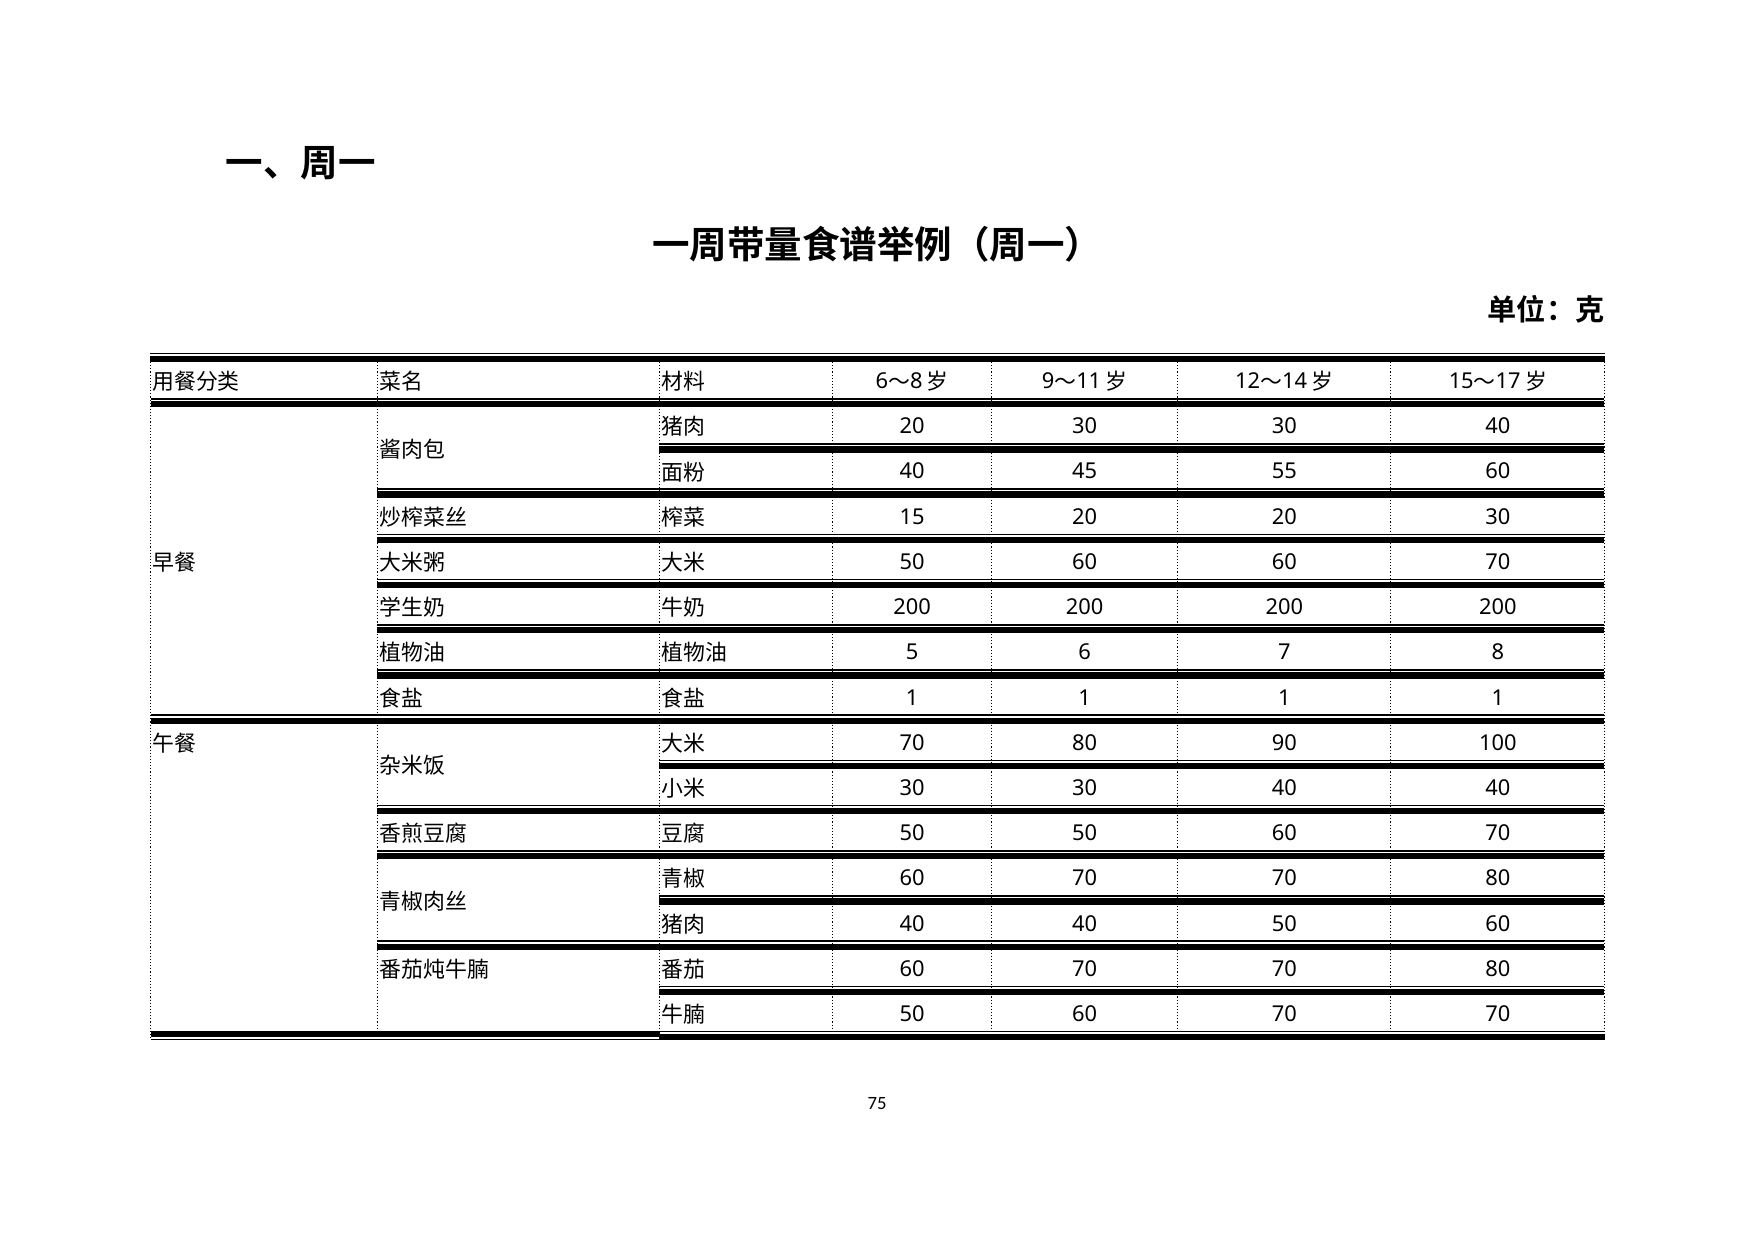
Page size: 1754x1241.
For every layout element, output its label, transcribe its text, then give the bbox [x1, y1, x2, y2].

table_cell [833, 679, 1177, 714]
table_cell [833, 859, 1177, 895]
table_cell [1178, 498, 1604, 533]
text 单位：克 [150, 275, 1604, 340]
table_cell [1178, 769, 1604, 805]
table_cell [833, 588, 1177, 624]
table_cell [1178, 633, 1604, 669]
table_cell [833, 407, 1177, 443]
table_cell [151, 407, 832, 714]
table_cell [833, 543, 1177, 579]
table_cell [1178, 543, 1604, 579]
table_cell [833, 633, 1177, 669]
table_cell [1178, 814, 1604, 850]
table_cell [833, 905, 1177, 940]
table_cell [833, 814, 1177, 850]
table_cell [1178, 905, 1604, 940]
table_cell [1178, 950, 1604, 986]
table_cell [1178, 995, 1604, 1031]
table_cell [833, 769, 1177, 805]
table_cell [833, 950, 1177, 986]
text 一周带量食谱举例（周一） [150, 209, 1604, 275]
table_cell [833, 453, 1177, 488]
text 一、周一 [150, 128, 1604, 193]
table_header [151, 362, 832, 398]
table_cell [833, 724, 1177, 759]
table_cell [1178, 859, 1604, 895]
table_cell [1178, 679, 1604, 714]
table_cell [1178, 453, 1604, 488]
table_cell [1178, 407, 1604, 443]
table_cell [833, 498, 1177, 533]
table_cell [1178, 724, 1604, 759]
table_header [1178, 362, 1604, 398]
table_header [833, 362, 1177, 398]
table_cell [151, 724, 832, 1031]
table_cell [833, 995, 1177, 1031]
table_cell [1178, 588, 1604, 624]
